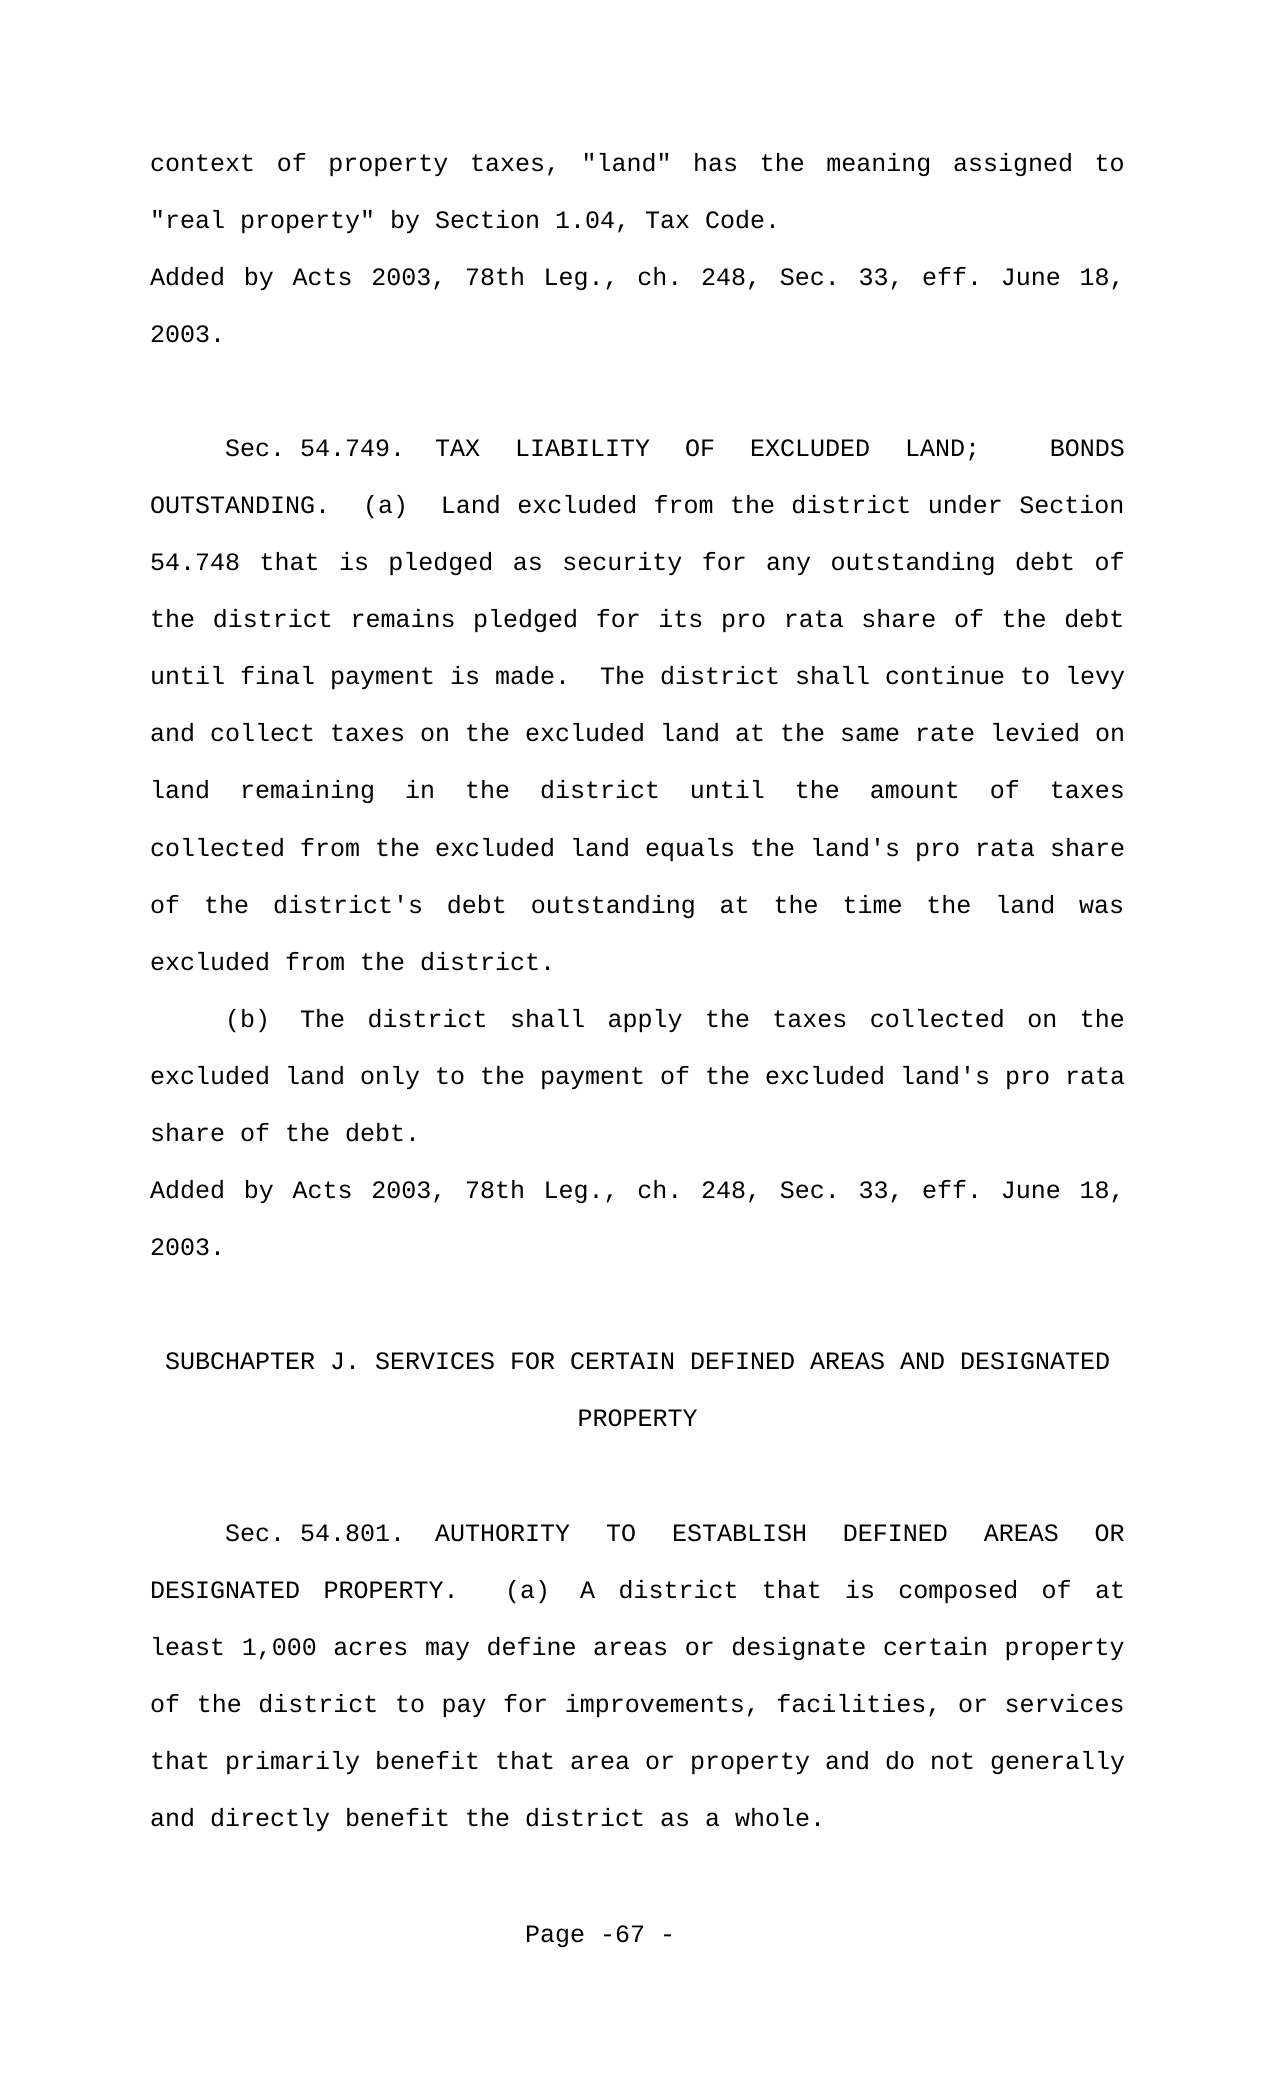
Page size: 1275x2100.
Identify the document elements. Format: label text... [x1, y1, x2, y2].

text (b) The district shall apply the taxes collected on the excluded land only to the payment of the excluded land's pro rata share of the debt. [150, 1006, 1125, 1149]
text Added by Acts 2003, 78th Leg., ch. 248, Sec. 33, eff. June 18, 2003. [150, 264, 1125, 350]
text Added by Acts 2003, 78th Leg., ch. 248, Sec. 33, eff. June 18, 2003. [150, 1177, 1125, 1263]
text SUBCHAPTER J. SERVICES FOR CERTAIN DEFINED AREAS AND DESIGNATED PROPERTY [150, 1349, 1125, 1434]
